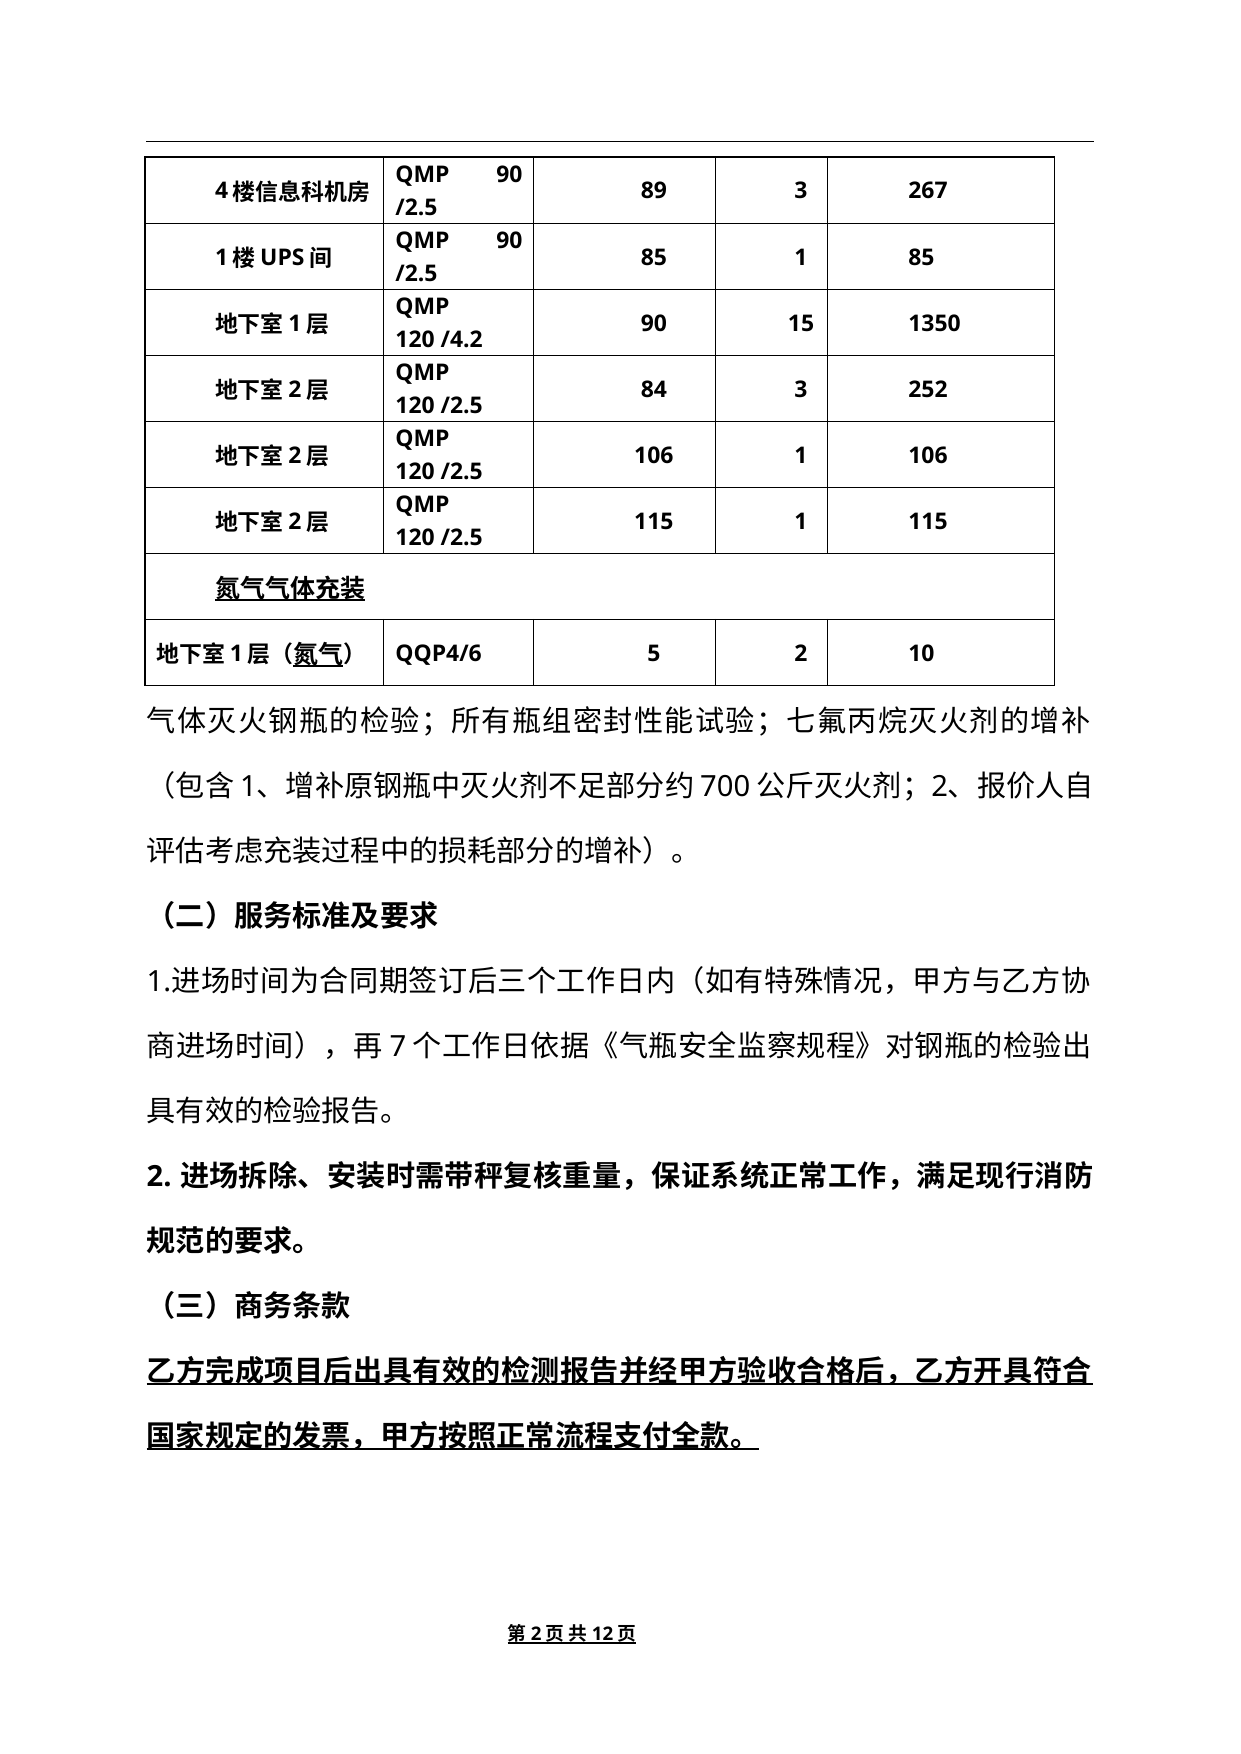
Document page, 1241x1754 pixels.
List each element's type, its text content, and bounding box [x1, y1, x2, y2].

table_cell 地下室2层 [146, 488, 383, 553]
table_cell 115 [534, 488, 715, 553]
table_cell 4楼信息科机房 [146, 158, 383, 222]
table_cell QMP 90 /2.5 [384, 224, 533, 288]
table_cell 地下室1层（氮气） [146, 620, 383, 685]
table_cell 3 [716, 356, 827, 421]
table_cell 地下室2层 [146, 356, 383, 421]
text （三）商务条款 [146, 1271, 1094, 1336]
table_cell QMP 120 /2.5 [384, 422, 533, 487]
table_cell 1 [716, 488, 827, 553]
table_cell 267 [828, 158, 1054, 222]
table_cell 1楼UPS间 [146, 224, 383, 288]
table_cell 89 [534, 158, 715, 222]
table_cell 5 [534, 620, 715, 685]
table_cell 10 [828, 620, 1054, 685]
table_cell 2 [716, 620, 827, 685]
text （二）服务标准及要求 [146, 881, 1094, 946]
text 2. 进场拆除、安装时需带秤复核重量，保证系统正常工作，满足现行消防规范的要求。 [146, 1141, 1094, 1271]
table_cell 1 [716, 224, 827, 288]
table_cell 85 [828, 224, 1054, 288]
table_cell 地下室2层 [146, 422, 383, 487]
table_cell 84 [534, 356, 715, 421]
table_cell QQP4/6 [384, 620, 533, 685]
table_cell 3 [716, 158, 827, 222]
text 乙方完成项目后出具有效的检测报告并经甲方验收合格后，乙方开具符合国家规定的发票，甲方按照正常流程支付全款。 [146, 1336, 1094, 1466]
table_cell 106 [828, 422, 1054, 487]
table_cell QMP 120 /4.2 [384, 290, 533, 354]
table_cell QMP 120 /2.5 [384, 356, 533, 421]
table_cell 252 [828, 356, 1054, 421]
table_cell 氮气气体充装 [146, 554, 1054, 619]
table_cell 106 [534, 422, 715, 487]
list 气体灭火钢瓶的检验；所有瓶组密封性能试验；七氟丙烷灭火剂的增补（包含1、增补原钢瓶中灭火剂不足部分约700公斤灭火剂；2、报价人自评估考虑充装过程中的损耗部分的增补）。 [146, 686, 1094, 881]
table_cell 115 [828, 488, 1054, 553]
table_cell 90 [534, 290, 715, 354]
table_cell QMP 120 /2.5 [384, 488, 533, 553]
table_cell 15 [716, 290, 827, 354]
table_cell 1350 [828, 290, 1054, 354]
table_cell 地下室1层 [146, 290, 383, 354]
table_cell 85 [534, 224, 715, 288]
table_cell 1 [716, 422, 827, 487]
list 1.进场时间为合同期签订后三个工作日内（如有特殊情况，甲方与乙方协商进场时间），再7个工作日依据《气瓶安全监察规程》对钢瓶的检验出具有效的检验报告。 [146, 946, 1094, 1141]
table_cell QMP 90 /2.5 [384, 158, 533, 222]
